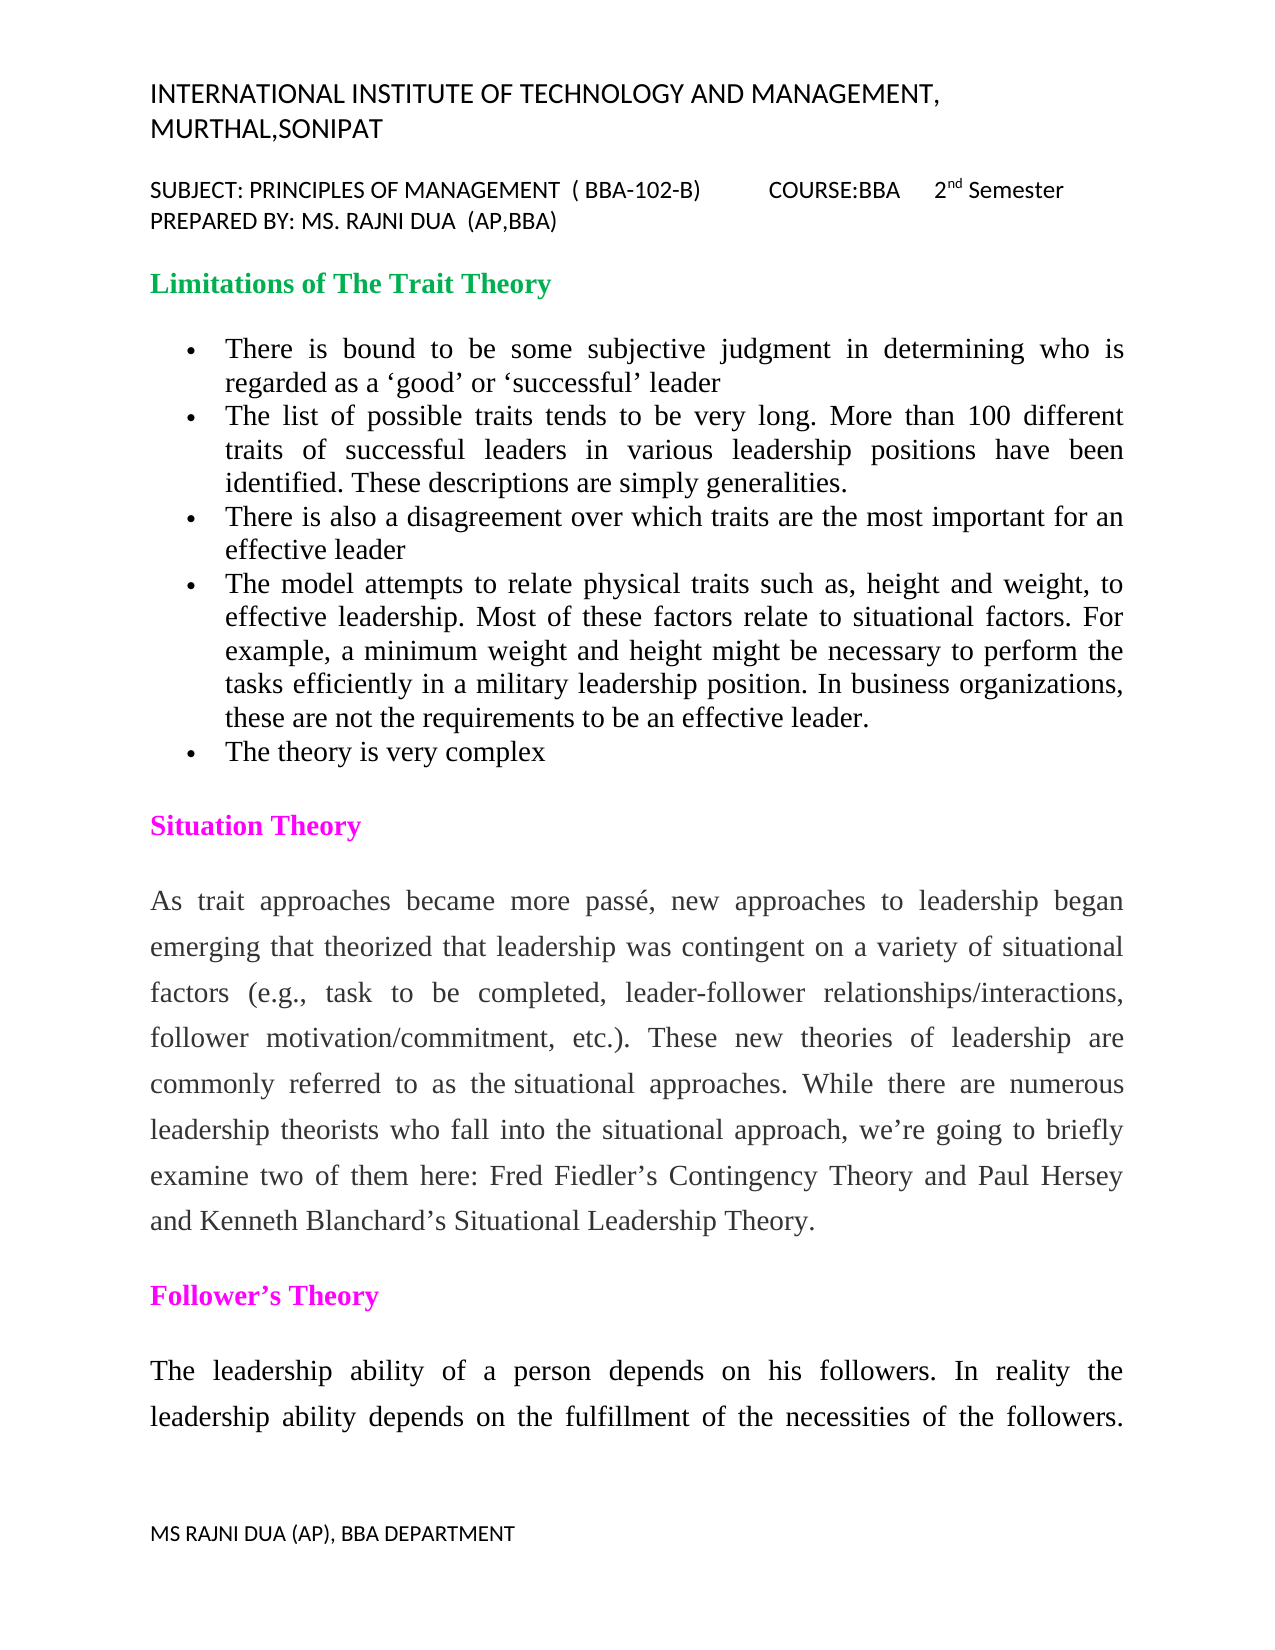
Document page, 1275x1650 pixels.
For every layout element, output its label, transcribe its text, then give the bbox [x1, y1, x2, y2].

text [150, 1341, 1125, 1433]
list There is also a disagreement over which traits are the most important for an effective leader [187, 499, 1125, 566]
text Follower’s Theory [150, 1266, 1125, 1312]
list There is bound to be some subjective judgment in determining who is regarded as a ‘good’ or ‘successful’ leader [187, 331, 1125, 398]
text As trait approaches became more passé, new approaches to leadership began emerging that theorized that leadership was contingent on a variety of situational factors (e.g., task to be completed, leader-follower relationships/interactions, follower motivation/commitment, etc.). These new theories of leadership are commonly referred to as the situational approaches. While there are numerous leadership theorists who fall into the situational approach, we’re going to briefly examine two of them here: Fred Fiedler’s Contingency Theory and Paul Hersey and Kenneth Blanchard’s Situational Leadership Theory. [150, 871, 1125, 1237]
subtitle Situation Theory [150, 796, 1125, 842]
list The model attempts to relate physical traits such as, height and weight, to effective leadership. Most of these factors relate to situational factors. For example, a minimum weight and height might be necessary to perform the tasks efficiently in a military leadership position. In business organizations, these are not the requirements to be an effective leader. [187, 566, 1125, 734]
subtitle Limitations of The Trait Theory [150, 266, 1125, 299]
list The list of possible traits tends to be very long. More than 100 different traits of successful leaders in various leadership positions have been identified. These descriptions are simply generalities. [187, 398, 1125, 499]
list The theory is very complex [187, 734, 1125, 767]
